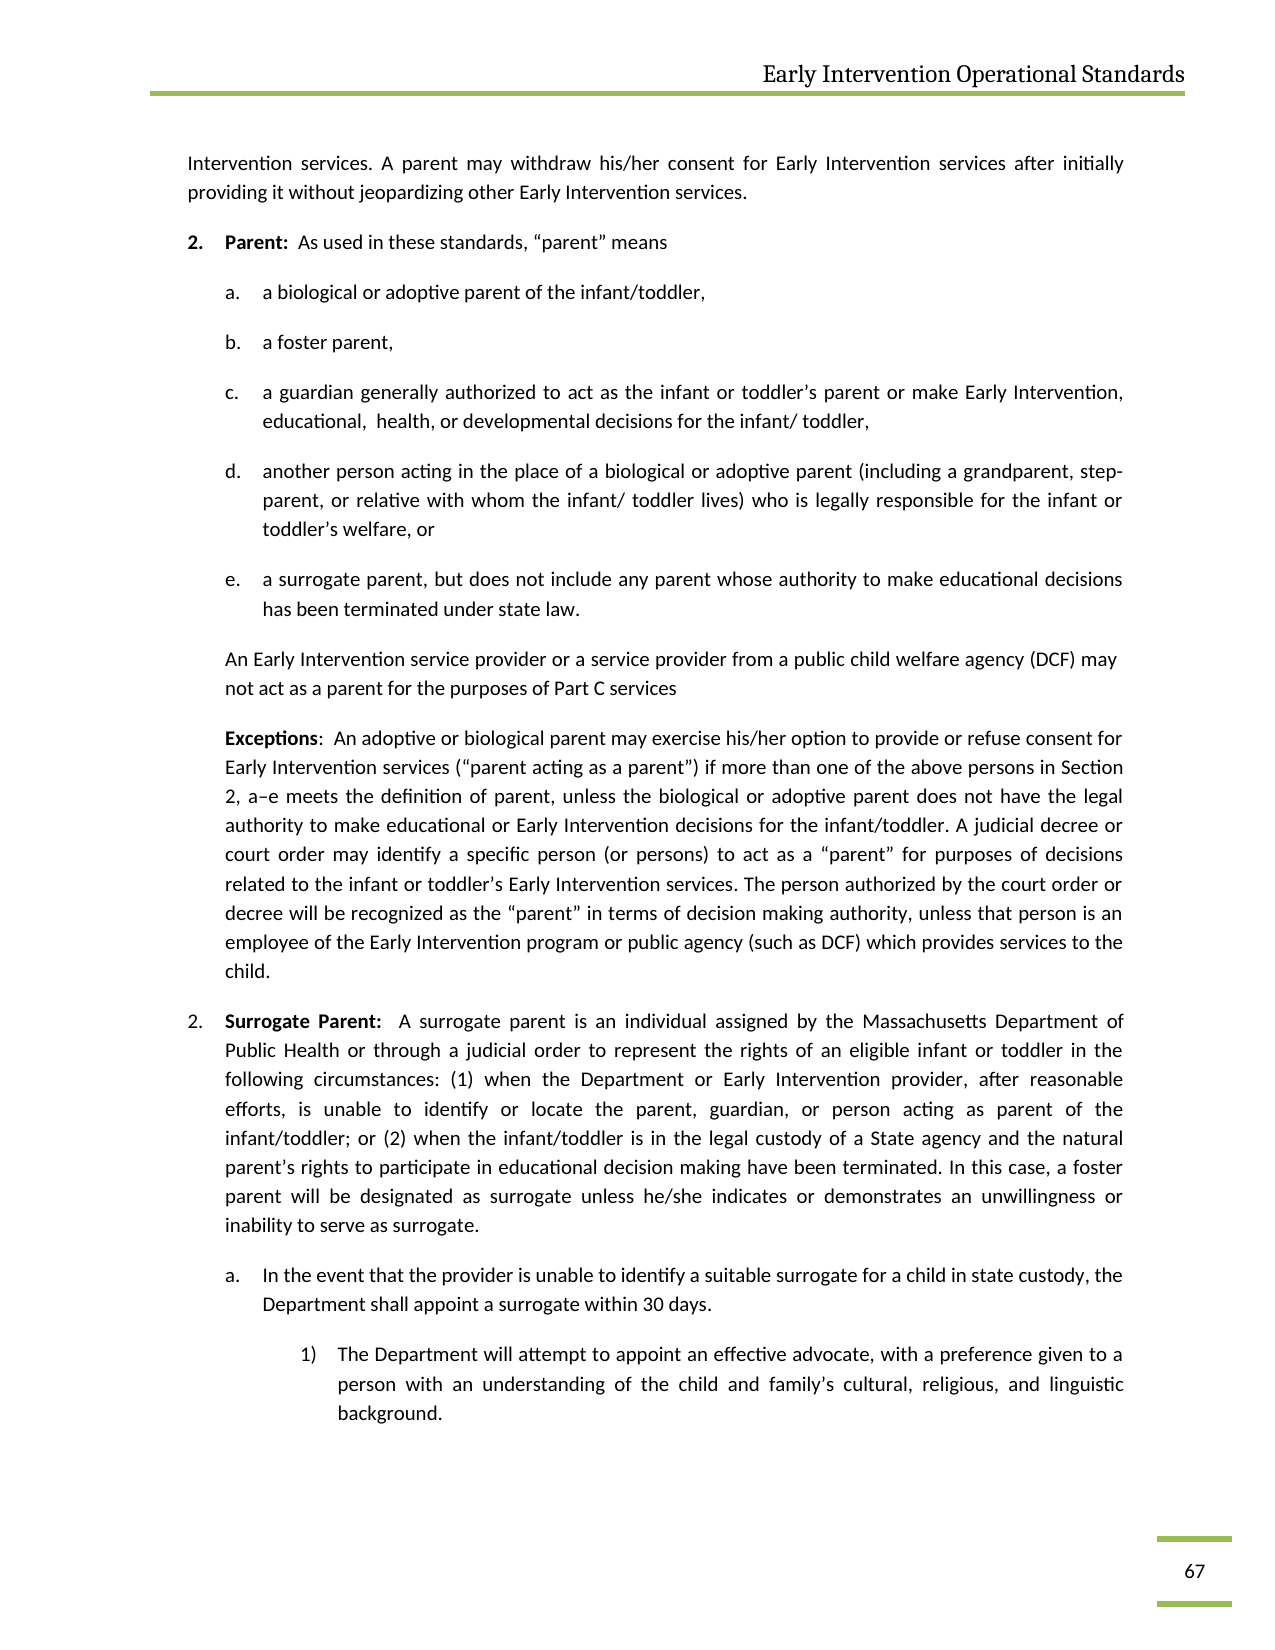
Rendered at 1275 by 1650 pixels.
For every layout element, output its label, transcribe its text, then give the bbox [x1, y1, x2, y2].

text Exceptions: An adoptive or biological parent may exercise his/her option to provide or refuse consent for Early Intervention services (“parent acting as a parent”) if more than one of the above persons in Section 2, a–e meets the definition of parent, unless the biological or adoptive parent does not have the legal authority to make educational or Early Intervention decisions for the infant/toddler. A judicial decree or court order may identify a specific person (or persons) to act as a “parent” for purposes of decisions related to the infant or toddler’s Early Intervention services. The person authorized by the court order or decree will be recognized as the “parent” in terms of decision making authority, unless that person is an employee of the Early Intervention program or public agency (such as DCF) which provides services to the child. [225, 725, 1125, 984]
list a foster parent, [225, 329, 1125, 354]
list In the event that the provider is unable to identify a suitable surrogate for a child in state custody, the Department shall appoint a surrogate within 30 days. [225, 1262, 1125, 1317]
list another person acting in the place of a biological or adoptive parent (including a grandparent, step-parent, or relative with whom the infant/ toddler lives) who is legally responsible for the infant or toddler’s welfare, or [225, 458, 1125, 542]
list a biological or adoptive parent of the infant/toddler, [225, 279, 1125, 304]
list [187, 150, 1125, 204]
list The Department will attempt to appoint an effective advocate, with a preference given to a person with an understanding of the child and family’s cultural, religious, and linguistic background. [300, 1342, 1125, 1425]
list a guardian generally authorized to act as the infant or toddler’s parent or make Early Intervention, educational, health, or developmental decisions for the infant/ toddler, [225, 379, 1125, 434]
list a surrogate parent, but does not include any parent whose authority to make educational decisions has been terminated under state law. [225, 567, 1125, 621]
list 2. Parent: As used in these standards, “parent” means [187, 229, 1125, 254]
list Surrogate Parent: A surrogate parent is an individual assigned by the Massachusetts Department of Public Health or through a judicial order to represent the rights of an eligible infant or toddler in the following circumstances: (1) when the Department or Early Intervention provider, after reasonable efforts, is unable to identify or locate the parent, guardian, or person acting as parent of the infant/toddler; or (2) when the infant/toddler is in the legal custody of a State agency and the natural parent’s rights to participate in educational decision making have been terminated. In this case, a foster parent will be designated as surrogate unless he/she indicates or demonstrates an unwillingness or inability to serve as surrogate. [187, 1008, 1125, 1238]
list An Early Intervention service provider or a service provider from a public child welfare agency (DCF) may not act as a parent for the purposes of Part C services [150, 646, 1125, 700]
